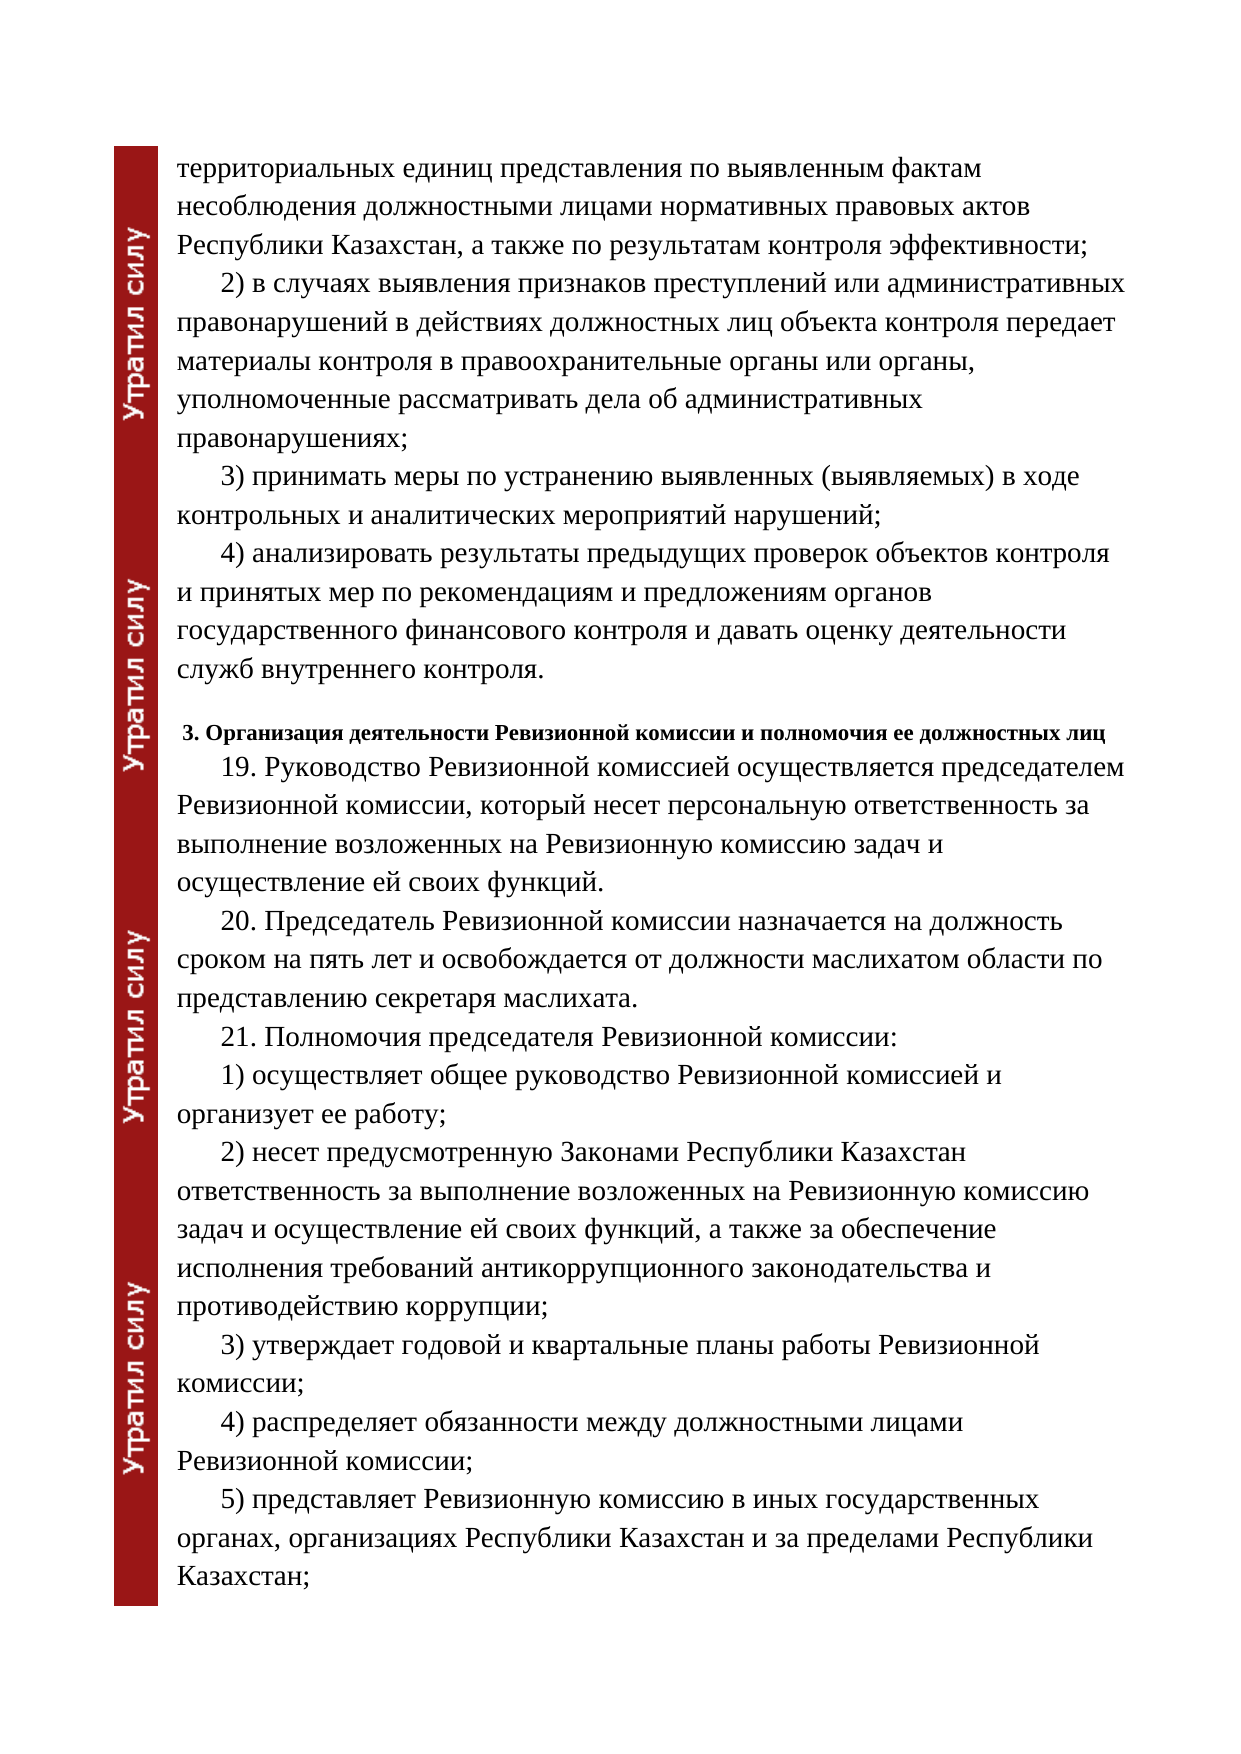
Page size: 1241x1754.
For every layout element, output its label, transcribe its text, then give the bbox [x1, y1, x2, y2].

picture [114, 745, 158, 749]
text 3. Организация деятельности Ревизионной комиссии и полномочия ее должностных лиц [112, 719, 1128, 745]
picture [114, 715, 158, 719]
picture [114, 1592, 158, 1606]
picture [114, 146, 158, 150]
